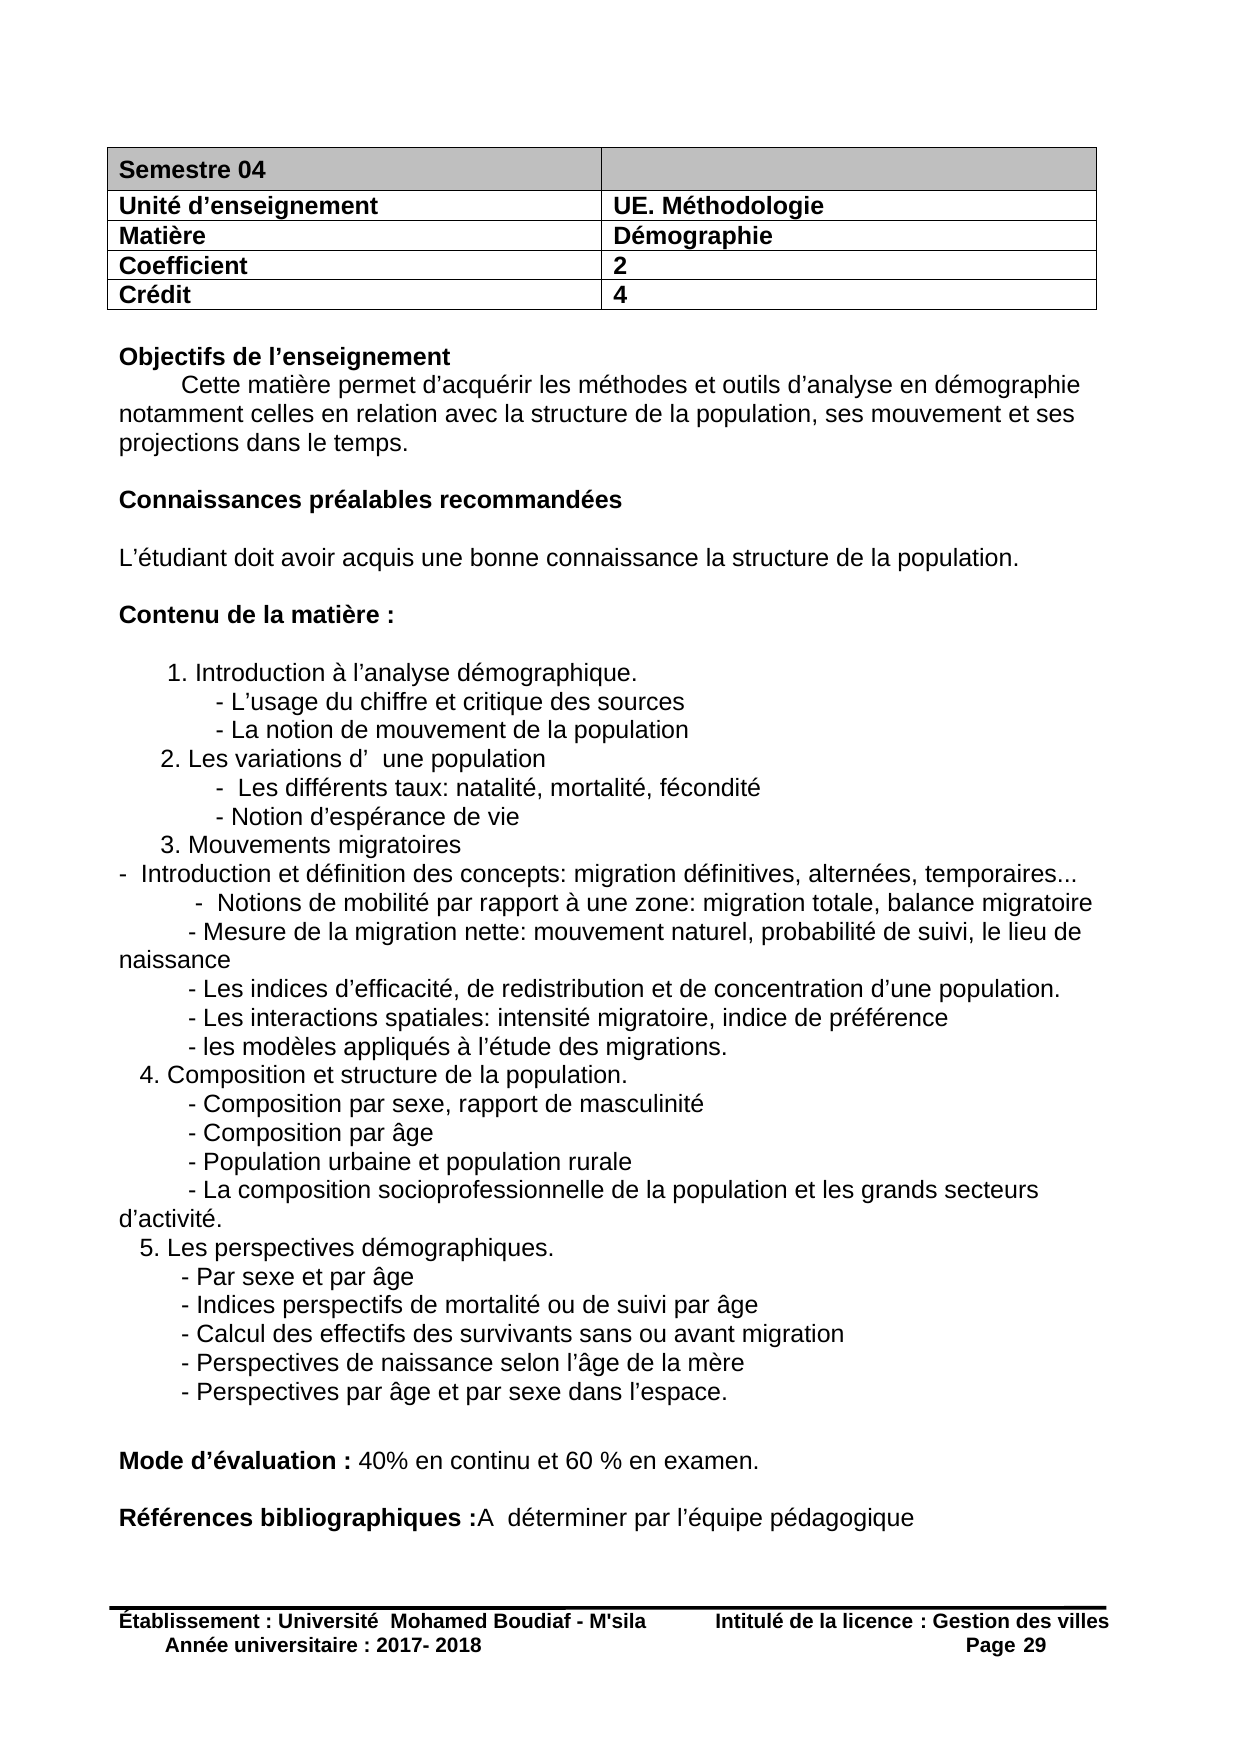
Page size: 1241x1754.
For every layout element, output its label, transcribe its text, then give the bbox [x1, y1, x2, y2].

text Contenu de la matière : [118, 600, 1122, 629]
text - La composition socioprofessionnelle de la population et les grands secteurs d’activité. [118, 1175, 1122, 1233]
text - Par sexe et par âge [118, 1261, 1122, 1290]
text 3. Mouvements migratoires [118, 830, 1122, 859]
text - Les interactions spatiales: intensité migratoire, indice de préférence [118, 1003, 1122, 1031]
table_cell Crédit [108, 280, 601, 309]
table_cell Démographie [602, 221, 1096, 249]
text L’étudiant doit avoir acquis une bonne connaissance la structure de la population. [118, 543, 1122, 571]
text - Introduction et définition des concepts: migration définitives, alternées, temporaires... [118, 859, 1122, 888]
text - Notions de mobilité par rapport à une zone: migration totale, balance migratoire [118, 888, 1122, 916]
text - Perspectives de naissance selon l’âge de la mère [118, 1348, 1122, 1376]
text Mode d’évaluation : 40% en continu et 60 % en examen. [118, 1446, 1122, 1475]
table_cell Matière [108, 221, 601, 249]
text - L’usage du chiffre et critique des sources [118, 686, 1122, 715]
text - Les indices d’efficacité, de redistribution et de concentration d’une population. [118, 974, 1122, 1003]
table_cell Unité d’enseignement [108, 191, 601, 220]
text - Composition par sexe, rapport de masculinité [118, 1089, 1122, 1118]
text - Perspectives par âge et par sexe dans l’espace. [118, 1376, 1122, 1405]
text 5. Les perspectives démographiques. [118, 1233, 1122, 1261]
text - Composition par âge [118, 1118, 1122, 1146]
table_cell 2 [602, 251, 1096, 279]
text - Les différents taux: natalité, mortalité, fécondité [118, 773, 1122, 801]
table_cell UE. Méthodologie [602, 191, 1096, 220]
text 2. Les variations d’ une population [118, 744, 1122, 773]
table_cell 4 [602, 280, 1096, 309]
text - Indices perspectifs de mortalité ou de suivi par âge [118, 1290, 1122, 1319]
table_header Semestre 04 [108, 148, 601, 190]
text - Mesure de la migration nette: mouvement naturel, probabilité de suivi, le lieu de naissance [118, 916, 1122, 974]
text Connaissances préalables recommandées [118, 485, 1122, 514]
text Cette matière permet d’acquérir les méthodes et outils d’analyse en démographie notamment celles en relation avec la structure de la population, ses mouvement et ses projections dans le temps. [118, 370, 1122, 456]
text - La notion de mouvement de la population [118, 715, 1122, 744]
table_header [602, 148, 1096, 190]
text - Notion d’espérance de vie [118, 801, 1122, 830]
text Références bibliographiques :A déterminer par l’équipe pédagogique [118, 1503, 1132, 1532]
text - Population urbaine et population rurale [118, 1146, 1122, 1175]
table_cell Coefficient [108, 251, 601, 279]
text Objectifs de l’enseignement [118, 341, 1122, 370]
text 1. Introduction à l’analyse démographique. [118, 658, 1122, 686]
text - Calcul des effectifs des survivants sans ou avant migration [118, 1319, 1122, 1348]
text - les modèles appliqués à l’étude des migrations. [118, 1031, 1122, 1060]
text 4. Composition et structure de la population. [118, 1060, 1122, 1089]
